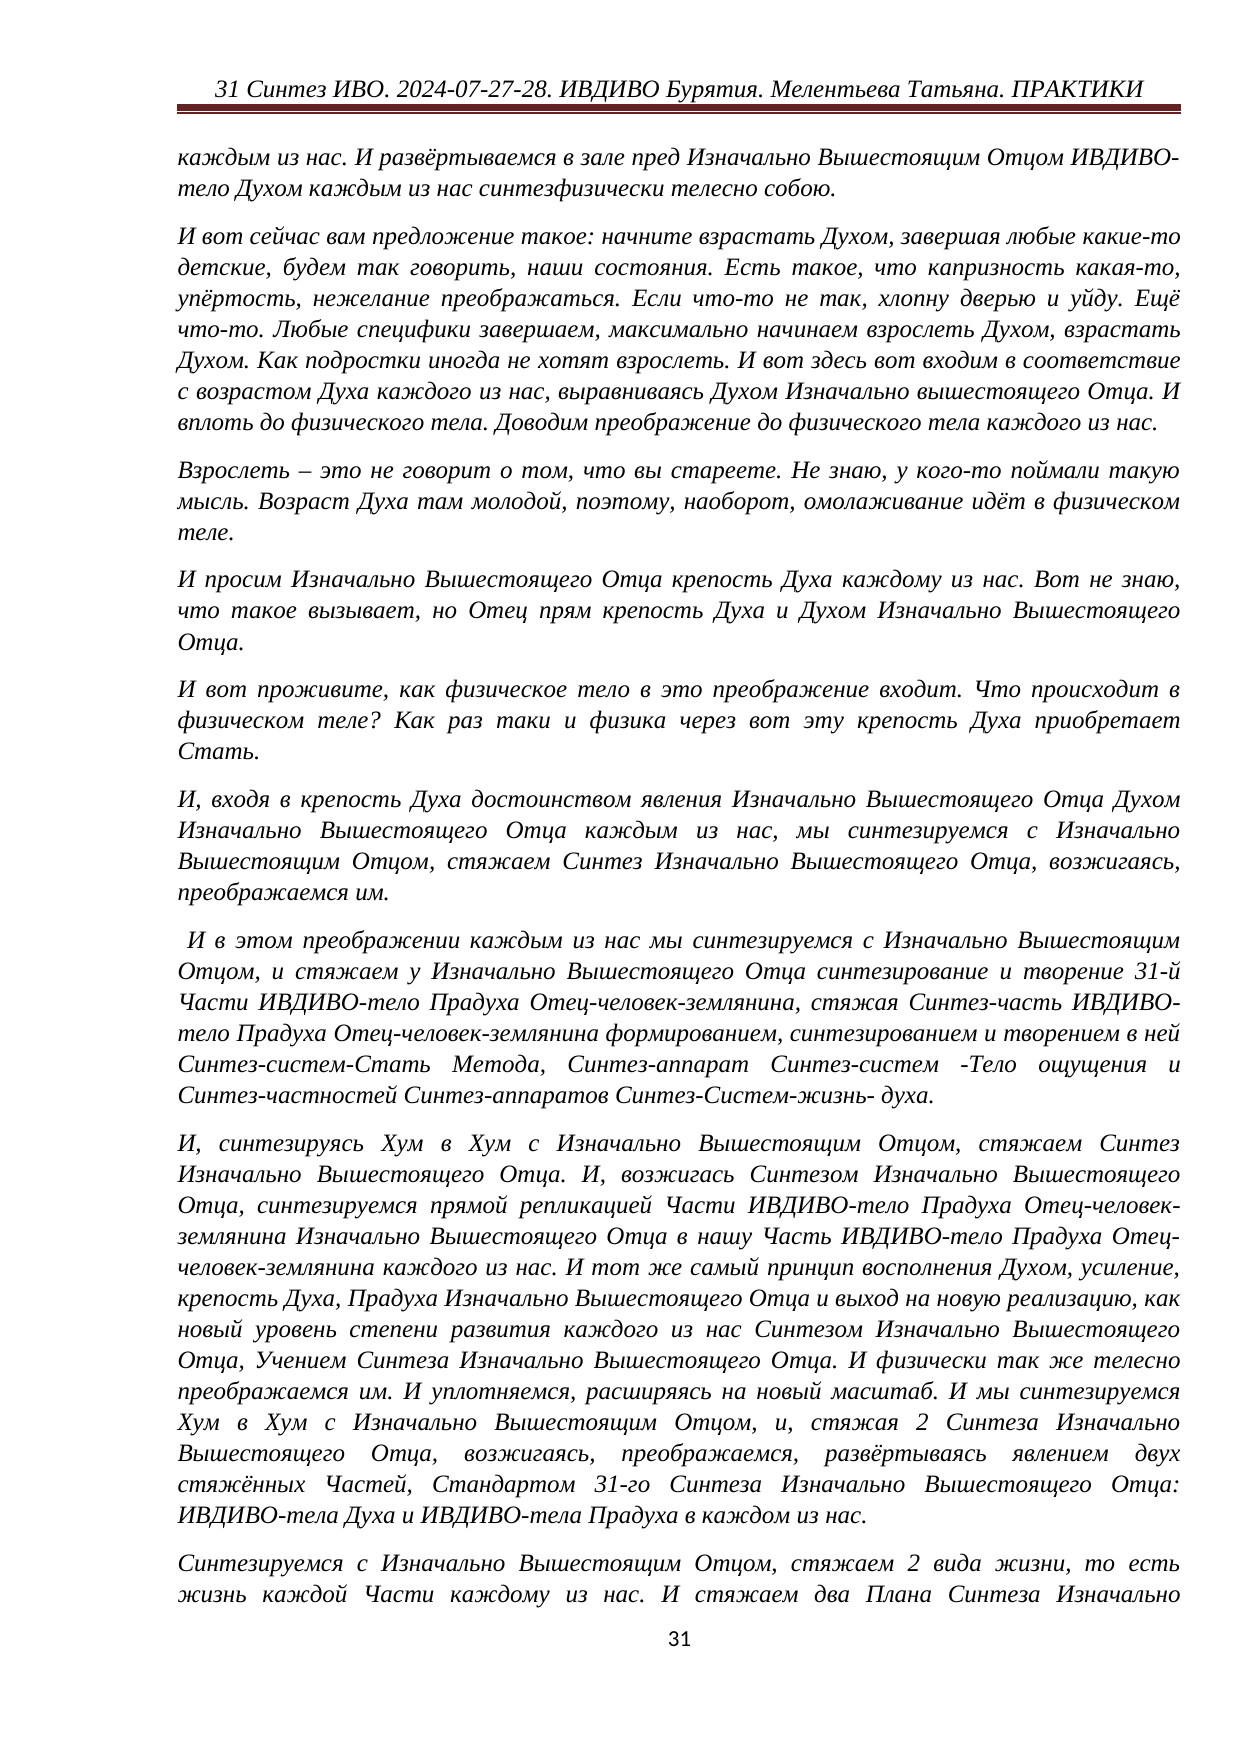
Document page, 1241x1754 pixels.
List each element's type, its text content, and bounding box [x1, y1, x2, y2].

text И просим Изначально Вышестоящего Отца крепость Духа каждому из нас. Вот не знаю, что такое вызывает, но Отец прям крепость Духа и Духом Изначально Вышестоящего Отца. [177, 564, 1181, 655]
text И вот проживите, как физическое тело в это преображение входит. Что происходит в физическом теле? Как раз таки и физика через вот эту крепость Духа приобретает Стать. [177, 674, 1181, 765]
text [177, 1548, 1181, 1608]
text Взрослеть – это не говорит о том, что вы стареете. Не знаю, у кого-то поймали такую мысль. Возраст Духа там молодой, поэтому, наоборот, омолаживание идёт в физическом теле. [177, 455, 1181, 546]
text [177, 142, 1181, 202]
text И вот сейчас вам предложение такое: начните взрастать Духом, завершая любые какие-то детские, будем так говорить, наши состояния. Есть такое, что капризность какая-то, упёртость, нежелание преображаться. Если что-то не так, хлопну дверью и уйду. Ещё что-то. Любые специфики завершаем, максимально начинаем взрослеть Духом, взрастать Духом. Как подростки иногда не хотят взрослеть. И вот здесь вот входим в соответствие с возрастом Духа каждого из нас, выравниваясь Духом Изначально вышестоящего Отца. И вплоть до физического тела. Доводим преображение до физического тела каждого из нас. [177, 221, 1181, 436]
text И, входя в крепость Духа достоинством явления Изначально Вышестоящего Отца Духом Изначально Вышестоящего Отца каждым из нас, мы синтезируемся с Изначально Вышестоящим Отцом, стяжаем Синтез Изначально Вышестоящего Отца, возжигаясь, преображаемся им. [177, 784, 1181, 906]
text И, синтезируясь Хум в Хум с Изначально Вышестоящим Отцом, стяжаем Синтез Изначально Вышестоящего Отца. И, возжигась Синтезом Изначально Вышестоящего Отца, синтезируемся прямой репликацией Части ИВДИВО-тело Прадуха Отец-человек-землянина Изначально Вышестоящего Отца в нашу Часть ИВДИВО-тело Прадуха Отец-человек-землянина каждого из нас. И тот же самый принцип восполнения Духом, усиление, крепость Духа, Прадуха Изначально Вышестоящего Отца и выход на новую реализацию, как новый уровень степени развития каждого из нас Синтезом Изначально Вышестоящего Отца, Учением Синтеза Изначально Вышестоящего Отца. И физически так же телесно преображаемся им. И уплотняемся, расширяясь на новый масштаб. И мы синтезируемся Хум в Хум с Изначально Вышестоящим Отцом, и, стяжая 2 Синтеза Изначально Вышестоящего Отца, возжигаясь, преображаемся, развёртываясь явлением двух стяжённых Частей, Стандартом 31-го Синтеза Изначально Вышестоящего Отца: ИВДИВО-тела Духа и ИВДИВО-тела Прадуха в каждом из нас. [177, 1128, 1181, 1529]
text И в этом преображении каждым из нас мы синтезируемся с Изначально Вышестоящим Отцом, и стяжаем у Изначально Вышестоящего Отца синтезирование и творение 31-й Части ИВДИВО-тело Прадуха Отец-человек-землянина, стяжая Синтез-часть ИВДИВО-тело Прадуха Отец-человек-землянина формированием, синтезированием и творением в ней Синтез-систем-Стать Метода, Синтез-аппарат Синтез-систем -Тело ощущения и Синтез-частностей Синтез-аппаратов Синтез-Систем-жизнь- духа. [177, 925, 1181, 1109]
